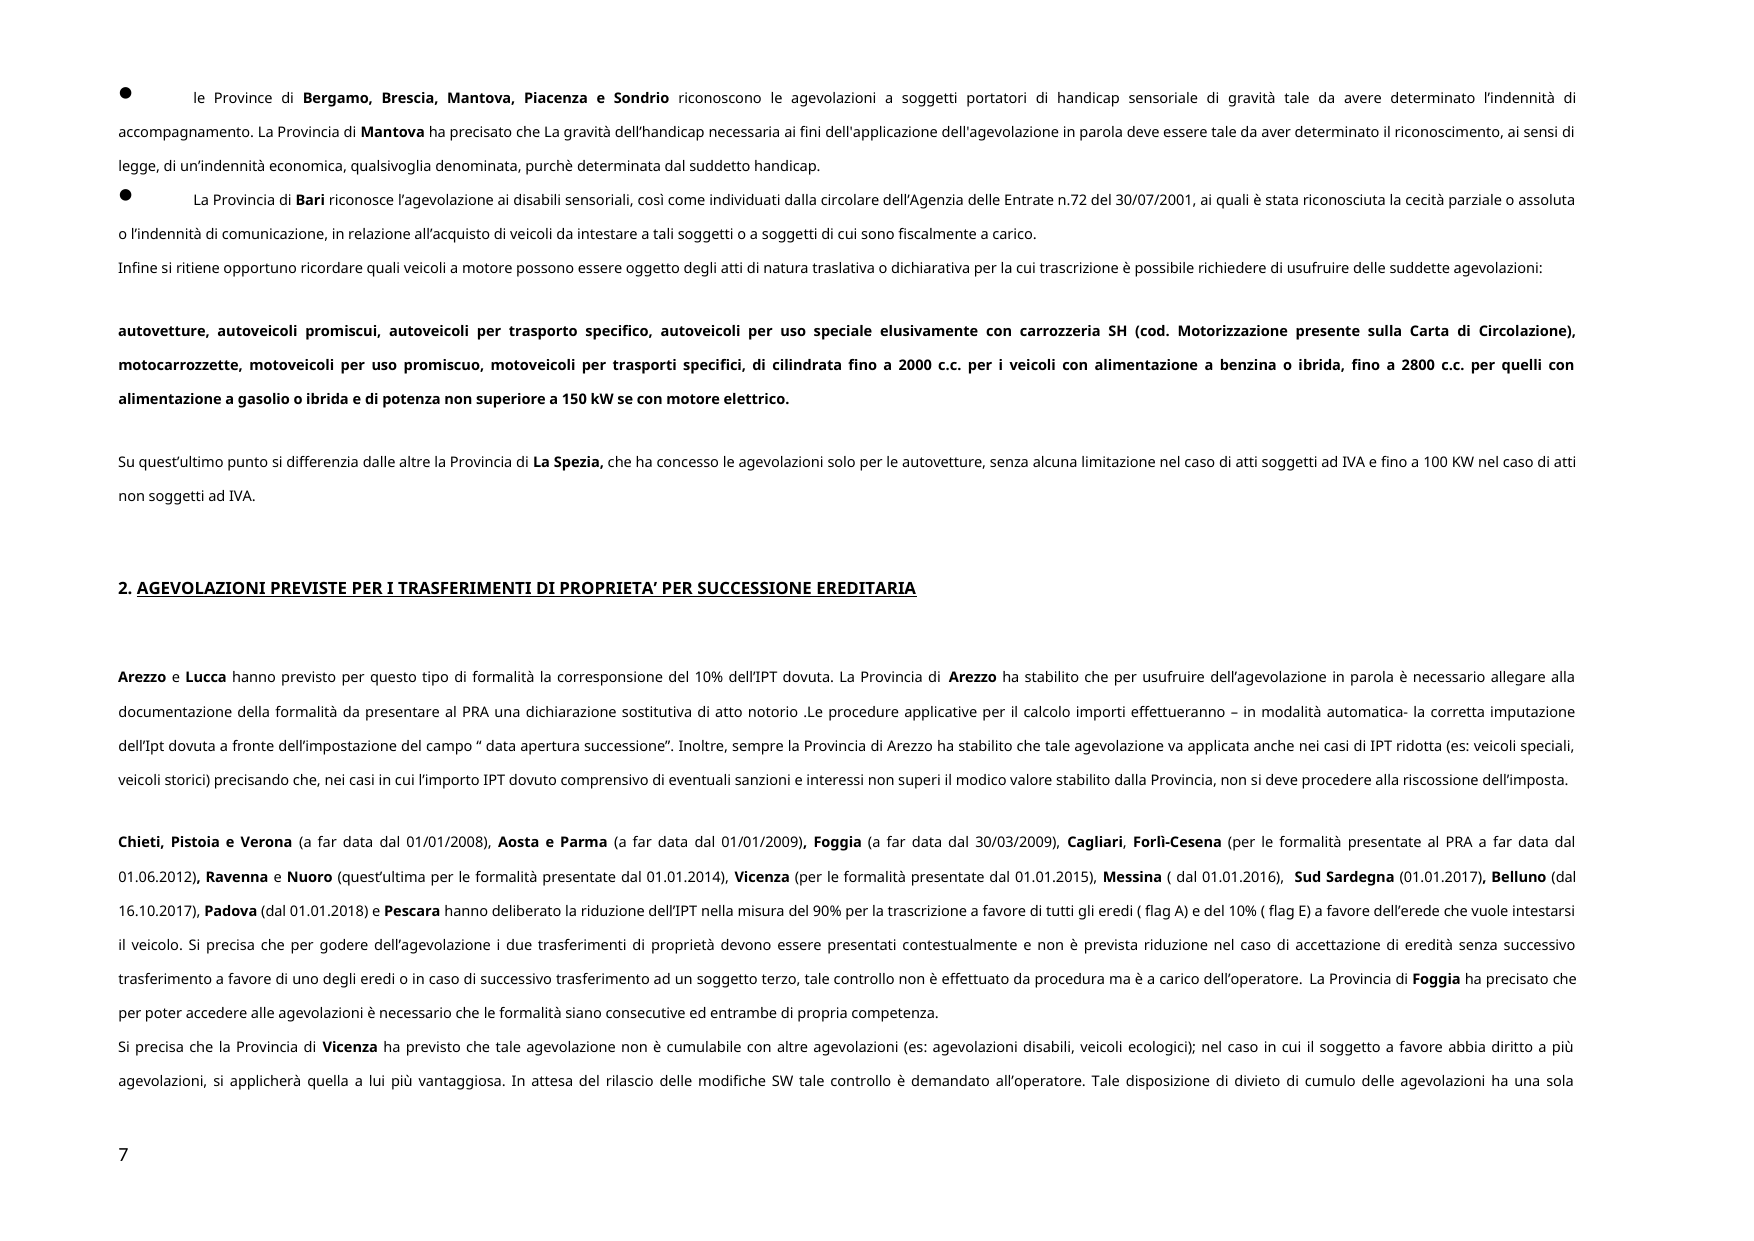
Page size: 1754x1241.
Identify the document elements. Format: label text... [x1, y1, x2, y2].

text Infine si ritiene opportuno ricordare quali veicoli a motore possono essere oggetto degli atti di natura traslativa o dichiarativa per la cui trascrizione è possibile richiedere di usufruire delle suddette agevolazioni: [118, 244, 1577, 278]
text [118, 1023, 1577, 1091]
list le Province di Bergamo, Brescia, Mantova, Piacenza e Sondrio riconoscono le agevolazioni a soggetti portatori di handicap sensoriale di gravità tale da avere determinato l’indennità di accompagnamento. La Provincia di Mantova ha precisato che La gravità dell’handicap necessaria ai fini dell'applicazione dell'agevolazione in parola deve essere tale da aver determinato il riconoscimento, ai sensi di legge, di un’indennità economica, qualsivoglia denominata, purchè determinata dal suddetto handicap. [118, 74, 1577, 176]
text Su quest’ultimo punto si differenzia dalle altre la Provincia di La Spezia, che ha concesso le agevolazioni solo per le autovetture, senza alcuna limitazione nel caso di atti soggetti ad IVA e fino a 100 KW nel caso di atti non soggetti ad IVA. [118, 438, 1577, 506]
text autovetture, autoveicoli promiscui, autoveicoli per trasporto specifico, autoveicoli per uso speciale elusivamente con carrozzeria SH (cod. Motorizzazione presente sulla Carta di Circolazione), motocarrozzette, motoveicoli per uso promiscuo, motoveicoli per trasporti specifici, di cilindrata fino a 2000 c.c. per i veicoli con alimentazione a benzina o ibrida, fino a 2800 c.c. per quelli con alimentazione a gasolio o ibrida e di potenza non superiore a 150 kW se con motore elettrico. [118, 307, 1577, 409]
list La Provincia di Bari riconosce l’agevolazione ai disabili sensoriali, così come individuati dalla circolare dell’Agenzia delle Entrate n.72 del 30/07/2001, ai quali è stata riconosciuta la cecità parziale o assoluta o l’indennità di comunicazione, in relazione all’acquisto di veicoli da intestare a tali soggetti o a soggetti di cui sono fiscalmente a carico. [118, 176, 1577, 244]
text Chieti, Pistoia e Verona (a far data dal 01/01/2008), Aosta e Parma (a far data dal 01/01/2009), Foggia (a far data dal 30/03/2009), Cagliari, Forlì-Cesena (per le formalità presentate al PRA a far data dal 01.06.2012), Ravenna e Nuoro (quest’ultima per le formalità presentate dal 01.01.2014), Vicenza (per le formalità presentate dal 01.01.2015), Messina ( dal 01.01.2016), Sud Sardegna (01.01.2017), Belluno (dal 16.10.2017), Padova (dal 01.01.2018) e Pescara hanno deliberato la riduzione dell’IPT nella misura del 90% per la trascrizione a favore di tutti gli eredi ( flag A) e del 10% ( flag E) a favore dell’erede che vuole intestarsi il veicolo. Si precisa che per godere dell’agevolazione i due trasferimenti di proprietà devono essere presentati contestualmente e non è prevista riduzione nel caso di accettazione di eredità senza successivo trasferimento a favore di uno degli eredi o in caso di successivo trasferimento ad un soggetto terzo, tale controllo non è effettuato da procedura ma è a carico dell’operatore. La Provincia di Foggia ha precisato che per poter accedere alle agevolazioni è necessario che le formalità siano consecutive ed entrambe di propria competenza. [118, 818, 1577, 1023]
text 2. AGEVOLAZIONI PREVISTE PER I TRASFERIMENTI DI PROPRIETA’ PER SUCCESSIONE EREDITARIA [118, 560, 1577, 599]
text Arezzo e Lucca hanno previsto per questo tipo di formalità la corresponsione del 10% dell’IPT dovuta. La Provincia di Arezzo ha stabilito che per usufruire dell’agevolazione in parola è necessario allegare alla documentazione della formalità da presentare al PRA una dichiarazione sostitutiva di atto notorio .Le procedure applicative per il calcolo importi effettueranno – in modalità automatica- la corretta imputazione dell’Ipt dovuta a fronte dell’impostazione del campo “ data apertura successione”. Inoltre, sempre la Provincia di Arezzo ha stabilito che tale agevolazione va applicata anche nei casi di IPT ridotta (es: veicoli speciali, veicoli storici) precisando che, nei casi in cui l’importo IPT dovuto comprensivo di eventuali sanzioni e interessi non superi il modico valore stabilito dalla Provincia, non si deve procedere alla riscossione dell’imposta. [118, 653, 1577, 789]
